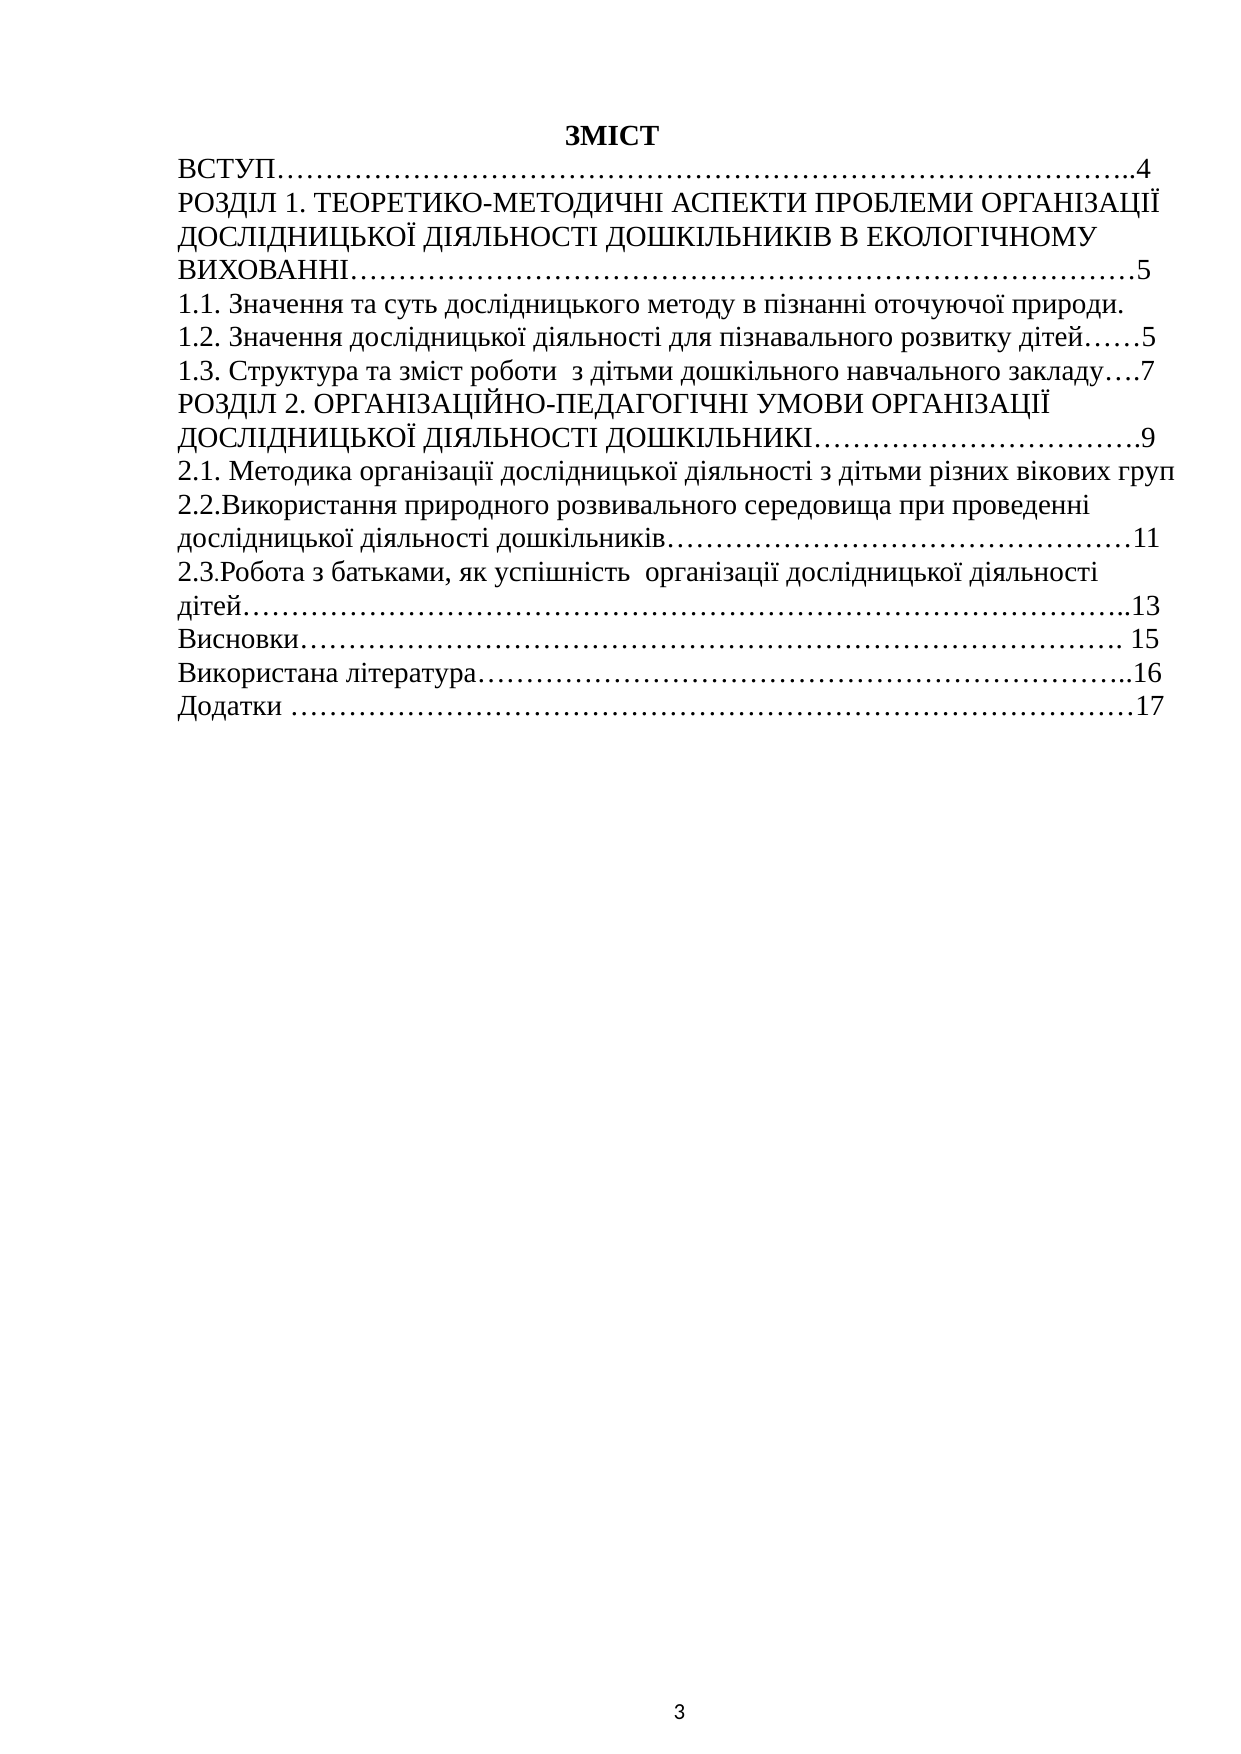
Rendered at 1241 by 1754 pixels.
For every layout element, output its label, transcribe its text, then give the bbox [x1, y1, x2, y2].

text 1.2. Значення дослідницької діяльності для пізнавального розвитку дітей……5 [177, 319, 1181, 353]
text Використана література…………………………………………………………..16 [177, 655, 1181, 688]
text 1.1. Значення та суть дослідницького методу в пізнанні оточуючої природи. [177, 286, 1181, 319]
text 2.2.Використання природного розвивального середовища при проведенні дослідницької діяльності дошкільників…………………………………………11 [177, 487, 1181, 554]
text РОЗДІЛ 2. ОРГАНІЗАЦІЙНО-ПЕДАГОГІЧНІ УМОВИ ОРГАНІЗАЦІЇ ДОСЛІДНИЦЬКОЇ ДІЯЛЬНОСТІ ДОШКІЛЬНИКІ…………………………….9 [177, 386, 1181, 453]
text РОЗДІЛ 1. ТЕОРЕТИКО-МЕТОДИЧНІ АСПЕКТИ ПРОБЛЕМИ ОРГАНІЗАЦІЇ ДОСЛІДНИЦЬКОЇ ДІЯЛЬНОСТІ ДОШКІЛЬНИКІВ В ЕКОЛОГІЧНОМУ ВИХОВАННІ………………………………………………………………………5 [177, 185, 1181, 286]
text Висновки…………………………………………………………………………. 15 [177, 621, 1181, 655]
text Додатки ……………………………………………………………………………17 [177, 688, 1181, 722]
text 2.1. Методика організації дослідницької діяльності з дітьми різних вікових груп [177, 453, 1181, 487]
text 1.3. Структура та зміст роботи з дітьми дошкільного навчального закладу….7 [177, 353, 1181, 386]
text 2.3.Робота з батьками, як успішність організації дослідницької діяльності дітей………………………………………………………………………………..13 [177, 554, 1181, 621]
text ВСТУП……………………………………………………………………………..4 [177, 152, 1181, 185]
text ЗМІСТ [177, 118, 1181, 152]
